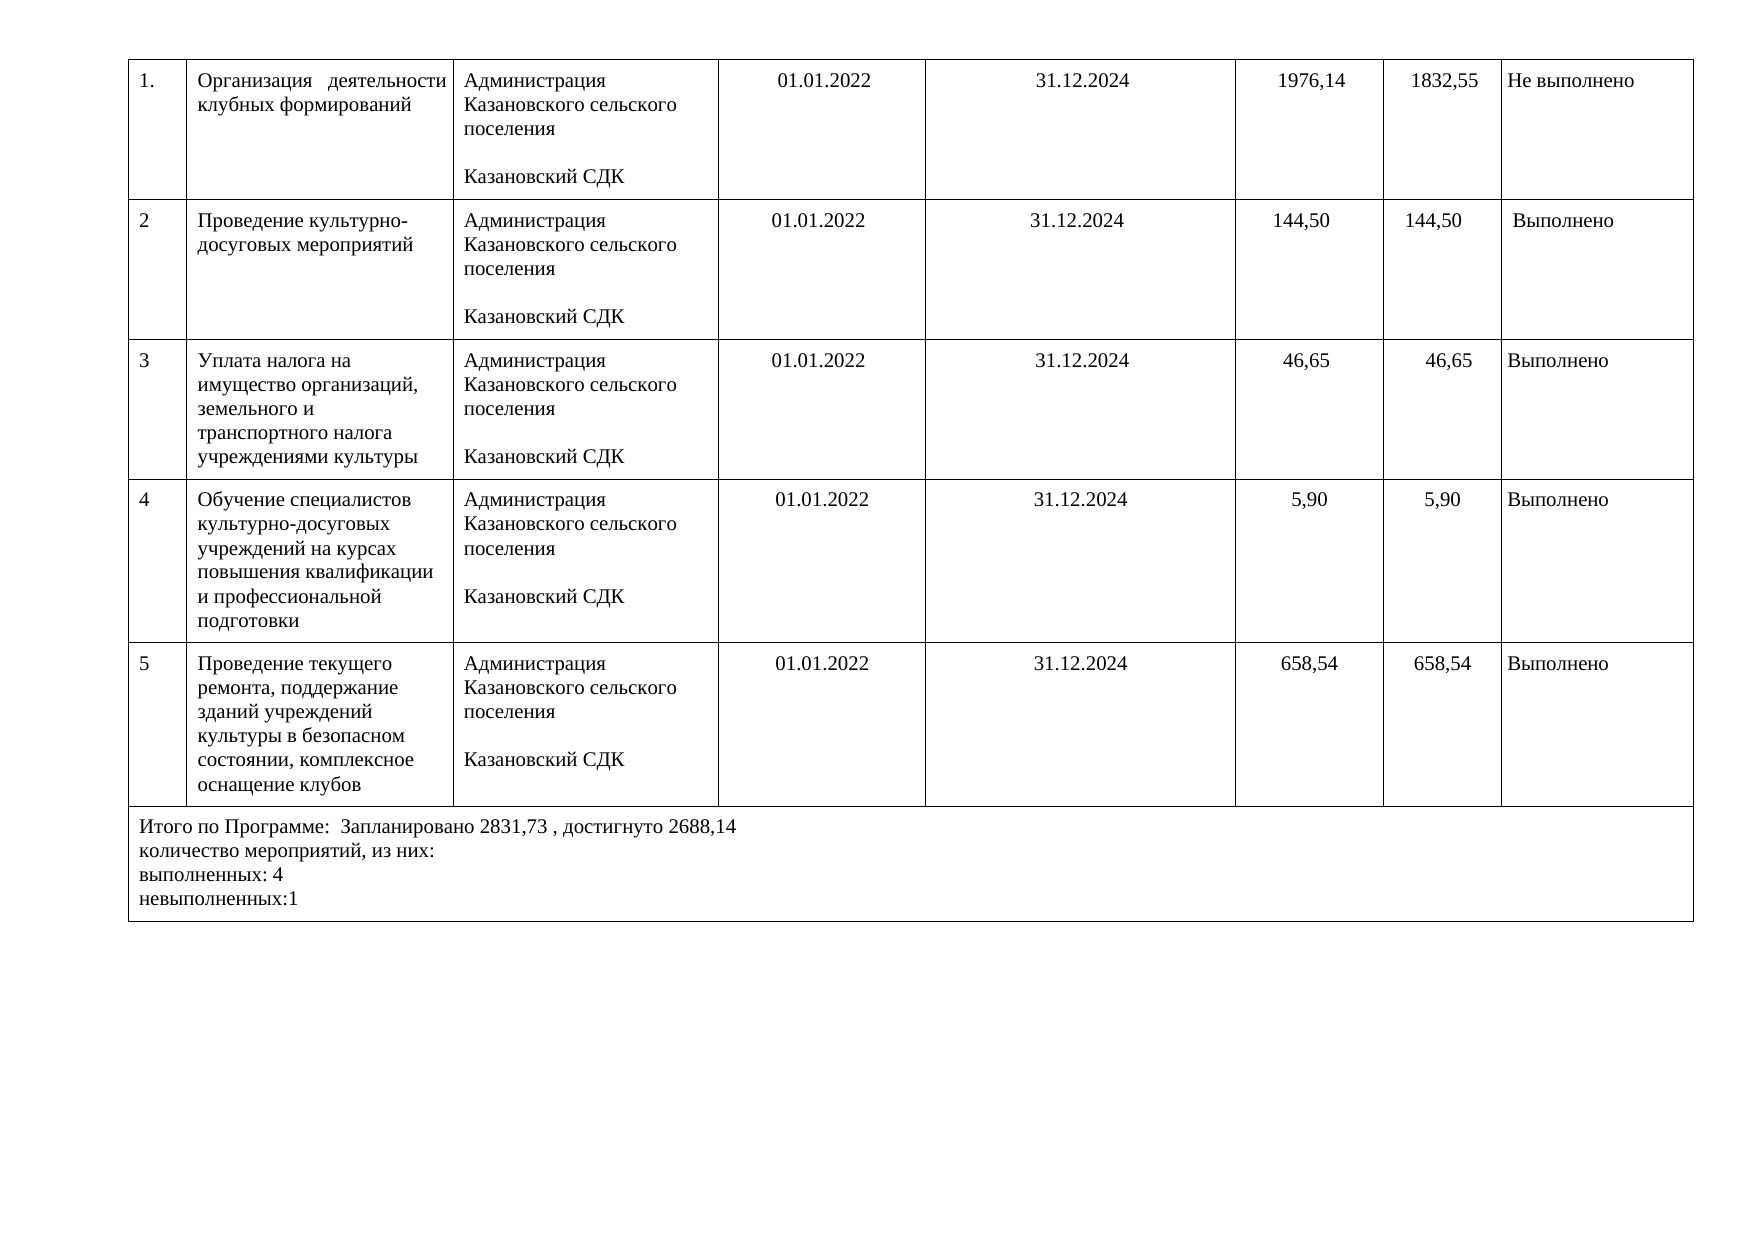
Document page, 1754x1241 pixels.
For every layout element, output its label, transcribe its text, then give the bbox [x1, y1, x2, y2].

table_cell Администрация Казановского сельского поселения Казановский СДК [454, 200, 718, 339]
table_cell Обучение специалистов культурно-досуговых учреждений на курсах повышения квалификации и профессиональной подготовки [187, 480, 453, 642]
table_cell Уплата налога на имущество организаций, земельного и транспортного налога учреждениями культуры [187, 340, 453, 478]
table_cell Администрация Казановского сельского поселения Казановский СДК [454, 480, 718, 642]
table_cell 01.01.2022 [719, 643, 925, 806]
table_cell 31.12.2024 [926, 480, 1235, 642]
table_cell 2 [129, 200, 186, 339]
table_cell 01.01.2022 [719, 200, 925, 339]
table_cell 31.12.2024 [926, 643, 1235, 806]
table_cell Выполнено [1502, 340, 1693, 478]
table_cell 46,65 [1384, 340, 1501, 478]
table_cell 1976,14 [1236, 60, 1383, 103]
table_cell 5,90 [1384, 480, 1501, 642]
table_cell 01.01.2022 [719, 340, 925, 478]
table_cell 144,50 [1236, 200, 1383, 339]
table_cell 5,90 [1236, 480, 1383, 642]
table_cell 3 [129, 340, 186, 478]
table_cell Проведение культурно-досуговых мероприятий [187, 200, 453, 339]
table_cell Выполнено [1502, 643, 1693, 806]
table_cell 01.01.2022 [719, 480, 925, 642]
table_cell Итого по Программе: Запланировано 2831,73 , достигнуто 2688,14 количество мероприятий, из них: выполненных: 4 невыполненных:1 [129, 807, 1693, 921]
table_cell 4 [129, 480, 186, 642]
table_cell 658,54 [1384, 643, 1501, 806]
table_cell Администрация Казановского сельского поселения Казановский СДК [454, 643, 718, 806]
table_cell Администрация Казановского сельского поселения Казановский СДК [454, 60, 718, 199]
table_cell Выполнено [1502, 200, 1693, 339]
table_cell Проведение текущего ремонта, поддержание зданий учреждений культуры в безопасном состоянии, комплексное оснащение клубов [187, 643, 453, 806]
table_cell 01.01.2022 [719, 60, 925, 199]
table_cell 5 [129, 643, 186, 806]
table_cell 1832,55 [1384, 60, 1501, 199]
table_cell 46,65 [1236, 340, 1383, 478]
table_cell [1236, 103, 1383, 199]
table_cell 144,50 [1384, 200, 1501, 339]
table_cell Администрация Казановского сельского поселения Казановский СДК [454, 340, 718, 478]
table_cell Организация деятельности клубных формирований [187, 60, 453, 199]
table_cell 31.12.2024 [926, 200, 1235, 339]
table_cell Не выполнено [1502, 60, 1693, 199]
table_cell 31.12.2024 [926, 60, 1235, 103]
table_cell [926, 103, 1235, 199]
table_cell 658,54 [1236, 643, 1383, 806]
table_cell 1. [129, 60, 186, 199]
table_cell Выполнено [1502, 480, 1693, 642]
table_cell 31.12.2024 [926, 340, 1235, 478]
